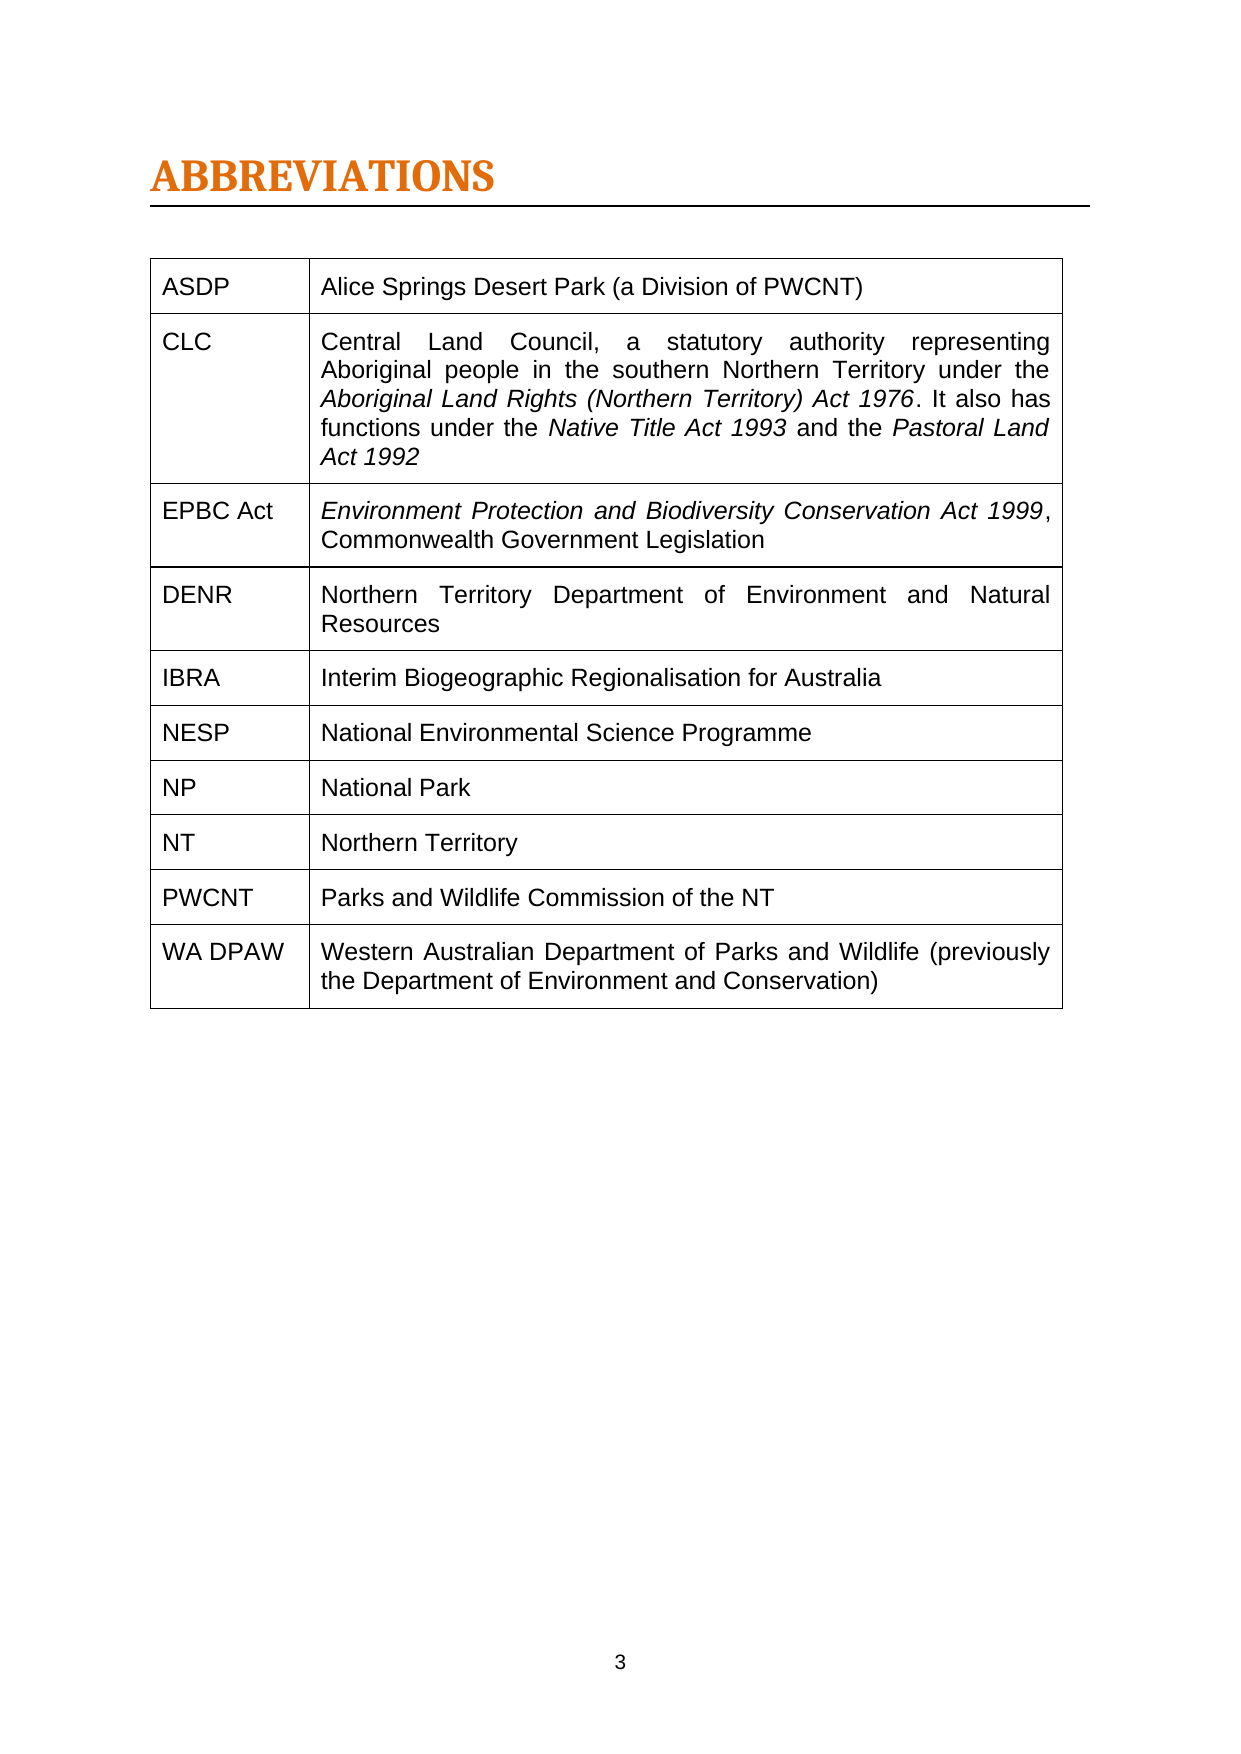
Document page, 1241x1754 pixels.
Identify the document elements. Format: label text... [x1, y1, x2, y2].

table_cell NT [151, 815, 309, 869]
table_cell IBRA [151, 651, 309, 705]
table_cell WA DPAW [151, 925, 309, 1007]
table_cell EPBC Act [151, 484, 309, 566]
table_cell Central Land Council, a statutory authority representing Aboriginal people in the southern Northern Territory under the Aboriginal Land Rights (Northern Territory) Act 1976. It also has functions under the Native Title Act 1993 and the Pastoral Land Act 1992 [310, 314, 1062, 483]
table_cell DENR [151, 568, 309, 650]
table_cell Interim Biogeographic Regionalisation for Australia [310, 651, 1062, 705]
table_cell Parks and Wildlife Commission of the NT [310, 870, 1062, 924]
table_cell Northern Territory Department of Environment and Natural Resources [310, 568, 1062, 650]
table_header ASDP [151, 259, 309, 313]
table_cell Northern Territory [310, 815, 1062, 869]
table_cell National Park [310, 761, 1062, 814]
table_cell NESP [151, 706, 309, 759]
table_header Alice Springs Desert Park (a Division of PWCNT) [310, 259, 1062, 313]
table_cell PWCNT [151, 870, 309, 924]
table_cell Environment Protection and Biodiversity Conservation Act 1999, Commonwealth Government Legislation [310, 484, 1062, 566]
table_cell National Environmental Science Programme [310, 706, 1062, 759]
table_cell Western Australian Department of Parks and Wildlife (previously the Department of Environment and Conservation) [310, 925, 1062, 1007]
table_cell CLC [151, 314, 309, 483]
table_cell NP [151, 761, 309, 814]
subtitle ABBREVIATIONS [150, 150, 1090, 205]
